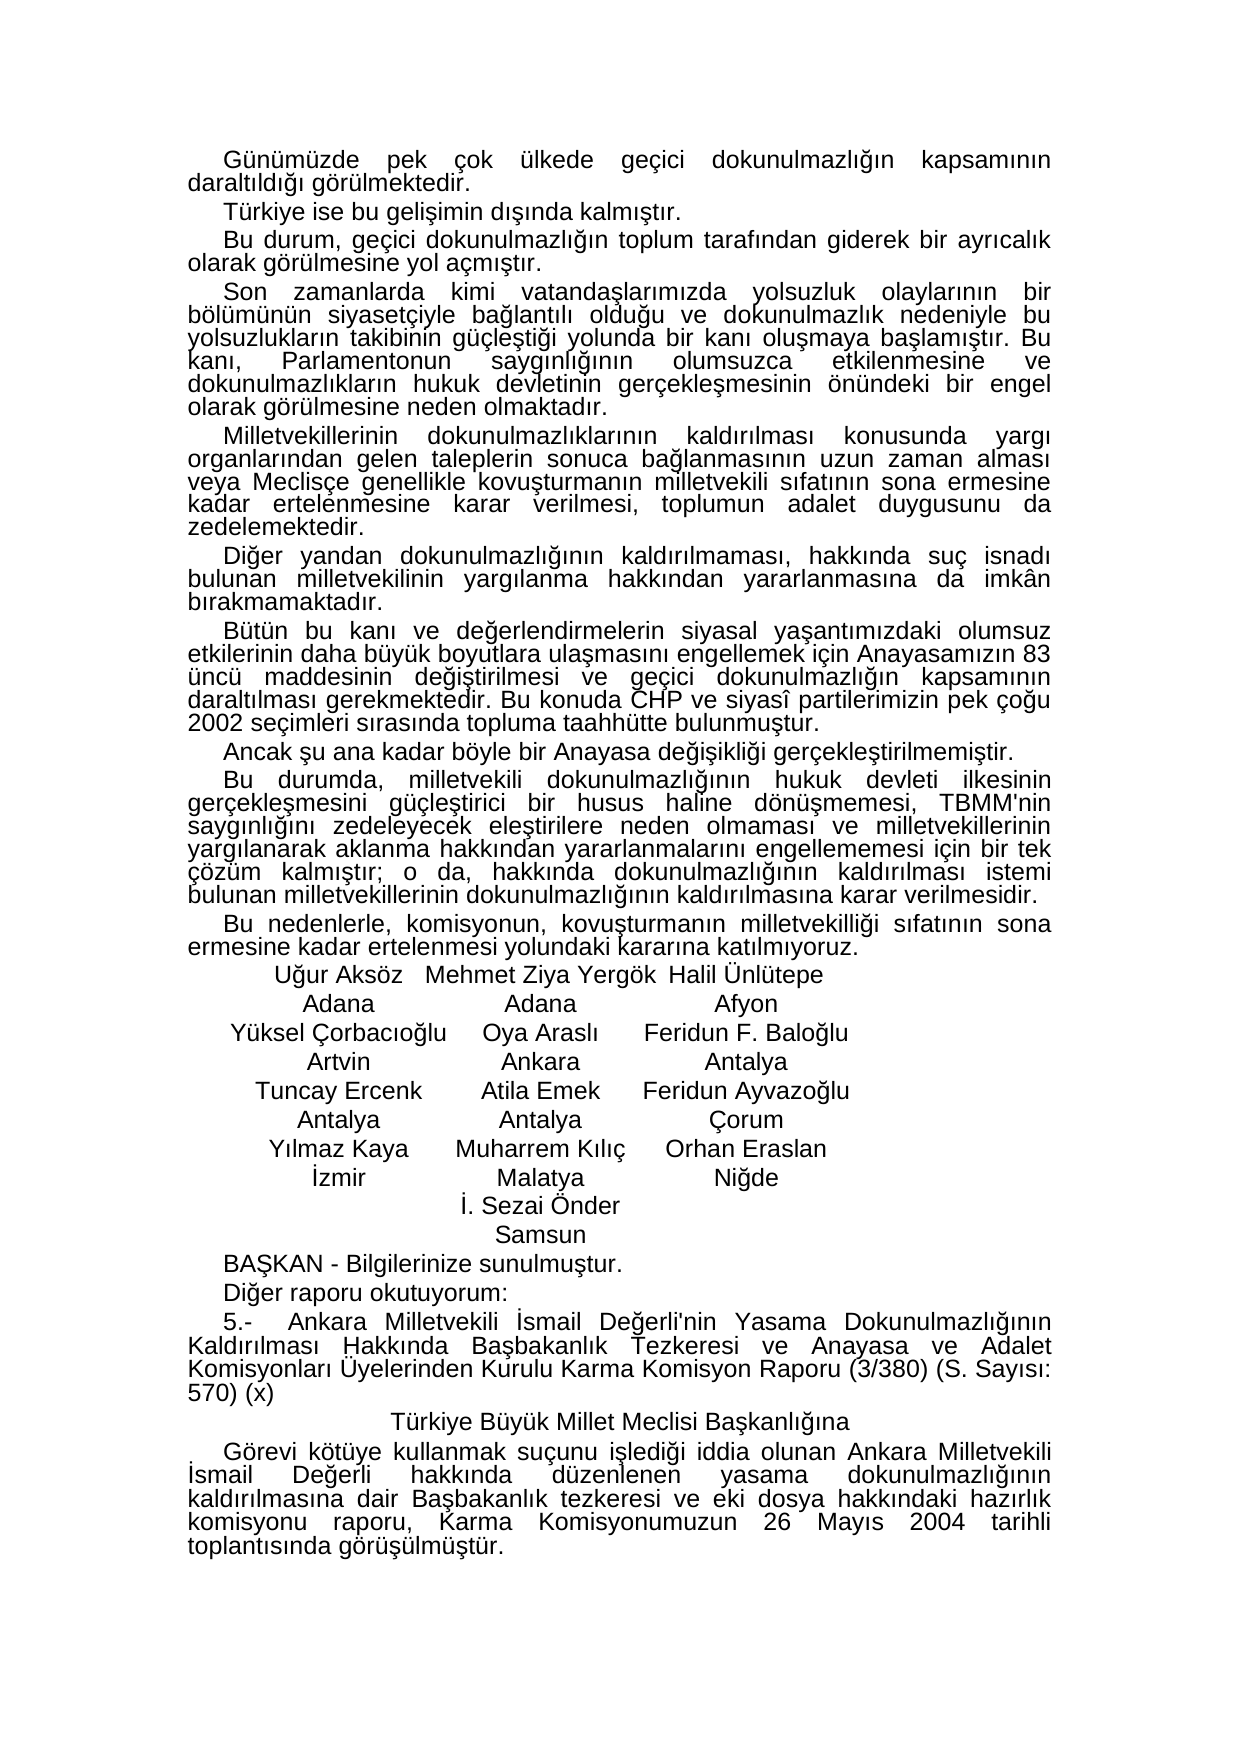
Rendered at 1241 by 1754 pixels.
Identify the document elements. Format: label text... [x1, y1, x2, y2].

text Antalya Antalya Çorum [187, 1110, 1053, 1133]
text Adana Adana Afyon [187, 994, 742, 1017]
text BAŞKAN - Bilgilerinize sunulmuştur. [187, 1254, 1053, 1277]
text Diğer raporu okutuyorum: [187, 1283, 1053, 1306]
text İ. Sezai Önder [187, 1196, 1053, 1219]
text Bu nedenlerle, komisyonun, kovuşturmanın milletvekilliği sıfatının sona ermesine kadar ertelenmesi yolundaki kararına katılmıyoruz. [187, 914, 1053, 960]
text Türkiye ise bu gelişimin dışında kalmıştır. [187, 202, 1053, 225]
text Günümüzde pek çok ülkede geçici dokunulmazlığın kapsamının daraltıldığı görülmektedir. [187, 150, 1053, 196]
text Uğur Aksöz Mehmet Ziya Yergök Halil Ünlütepe [187, 966, 1053, 988]
text Yüksel Çorbacıoğlu Oya Araslı Feridun F. Baloğlu [187, 1023, 1053, 1046]
text 5.- Ankara Milletvekili İsmail Değerli'nin Yasama Dokunulmazlığının Kaldırılması Hakkında Başbakanlık Tezkeresi ve Anayasa ve Adalet Komisyonları Üyelerinden Kurulu Karma Komisyon Raporu (3/380) (S. Sayısı: 570) (x) [187, 1312, 1053, 1406]
text Milletvekillerinin dokunulmazlıklarının kaldırılması konusunda yargı organlarından gelen taleplerin sonuca bağlanmasının uzun zaman alması veya Meclisçe genellikle kovuşturmanın milletvekili sıfatının sona ermesine kadar ertelenmesine karar verilmesi, toplumun adalet duygusunu da zedelemektedir. [187, 426, 1053, 540]
text Görevi kötüye kullanmak suçunu işlediği iddia olunan Ankara Milletvekili İsmail Değerli hakkında düzenlenen yasama dokunulmazlığının kaldırılmasına dair Başbakanlık tezkeresi ve eki dosya hakkındaki hazırlık komisyonu raporu, Karma Komisyonumuzun 26 Mayıs 2004 tarihli toplantısında görüşülmüştür. [187, 1441, 1053, 1559]
text İzmir Malatya Niğde [187, 1168, 1053, 1191]
text Tuncay Ercenk Atila Emek Feridun Ayvazoğlu [187, 1081, 1053, 1104]
text Adana Adana Afyon [734, 994, 1053, 1017]
text Yılmaz Kaya Muharrem Kılıç Orhan Eraslan [187, 1139, 1053, 1162]
text Türkiye Büyük Millet Meclisi Başkanlığına [187, 1412, 1053, 1436]
text Son zamanlarda kimi vatandaşlarımızda yolsuzluk olaylarının bir bölümünün siyasetçiyle bağlantılı olduğu ve dokunulmazlık nedeniyle bu yolsuzlukların takibinin güçleştiği yolunda bir kanı oluşmaya başlamıştır. Bu kanı, Parlamentonun saygınlığının olumsuzca etkilenmesine ve dokunulmazlıkların hukuk devletinin gerçekleşmesinin önündeki bir engel olarak görülmesine neden olmaktadır. [187, 282, 1053, 420]
text Artvin Ankara Antalya [187, 1052, 1053, 1075]
text Bu durumda, milletvekili dokunulmazlığının hukuk devleti ilkesinin gerçekleşmesini güçleştirici bir husus haline dönüşmemesi, TBMM'nin saygınlığını zedeleyecek eleştirilere neden olmaması ve milletvekillerinin yargılanarak aklanma hakkından yararlanmalarını engellememesi için bir tek çözüm kalmıştır; o da, hakkında dokunulmazlığının kaldırılması istemi bulunan milletvekillerinin dokunulmazlığının kaldırılmasına karar verilmesidir. [187, 770, 1053, 908]
text Diğer yandan dokunulmazlığının kaldırılmaması, hakkında suç isnadı bulunan milletvekilinin yargılanma hakkından yararlanmasına da imkân bırakmamaktadır. [187, 546, 1053, 615]
text Bütün bu kanı ve değerlendirmelerin siyasal yaşantımızdaki olumsuz etkilerinin daha büyük boyutlara ulaşmasını engellemek için Anayasamızın 83 üncü maddesinin değiştirilmesi ve geçici dokunulmazlığın kapsamının daraltılması gerekmektedir. Bu konuda CHP ve siyasî partilerimizin pek çoğu 2002 seçimleri sırasında topluma taahhütte bulunmuştur. [187, 621, 1053, 736]
text Bu durum, geçici dokunulmazlığın toplum tarafından giderek bir ayrıcalık olarak görülmesine yol açmıştır. [187, 231, 1053, 276]
text Ancak şu ana kadar böyle bir Anayasa değişikliği gerçekleştirilmemiştir. [187, 742, 1053, 764]
text Samsun [187, 1225, 1053, 1248]
